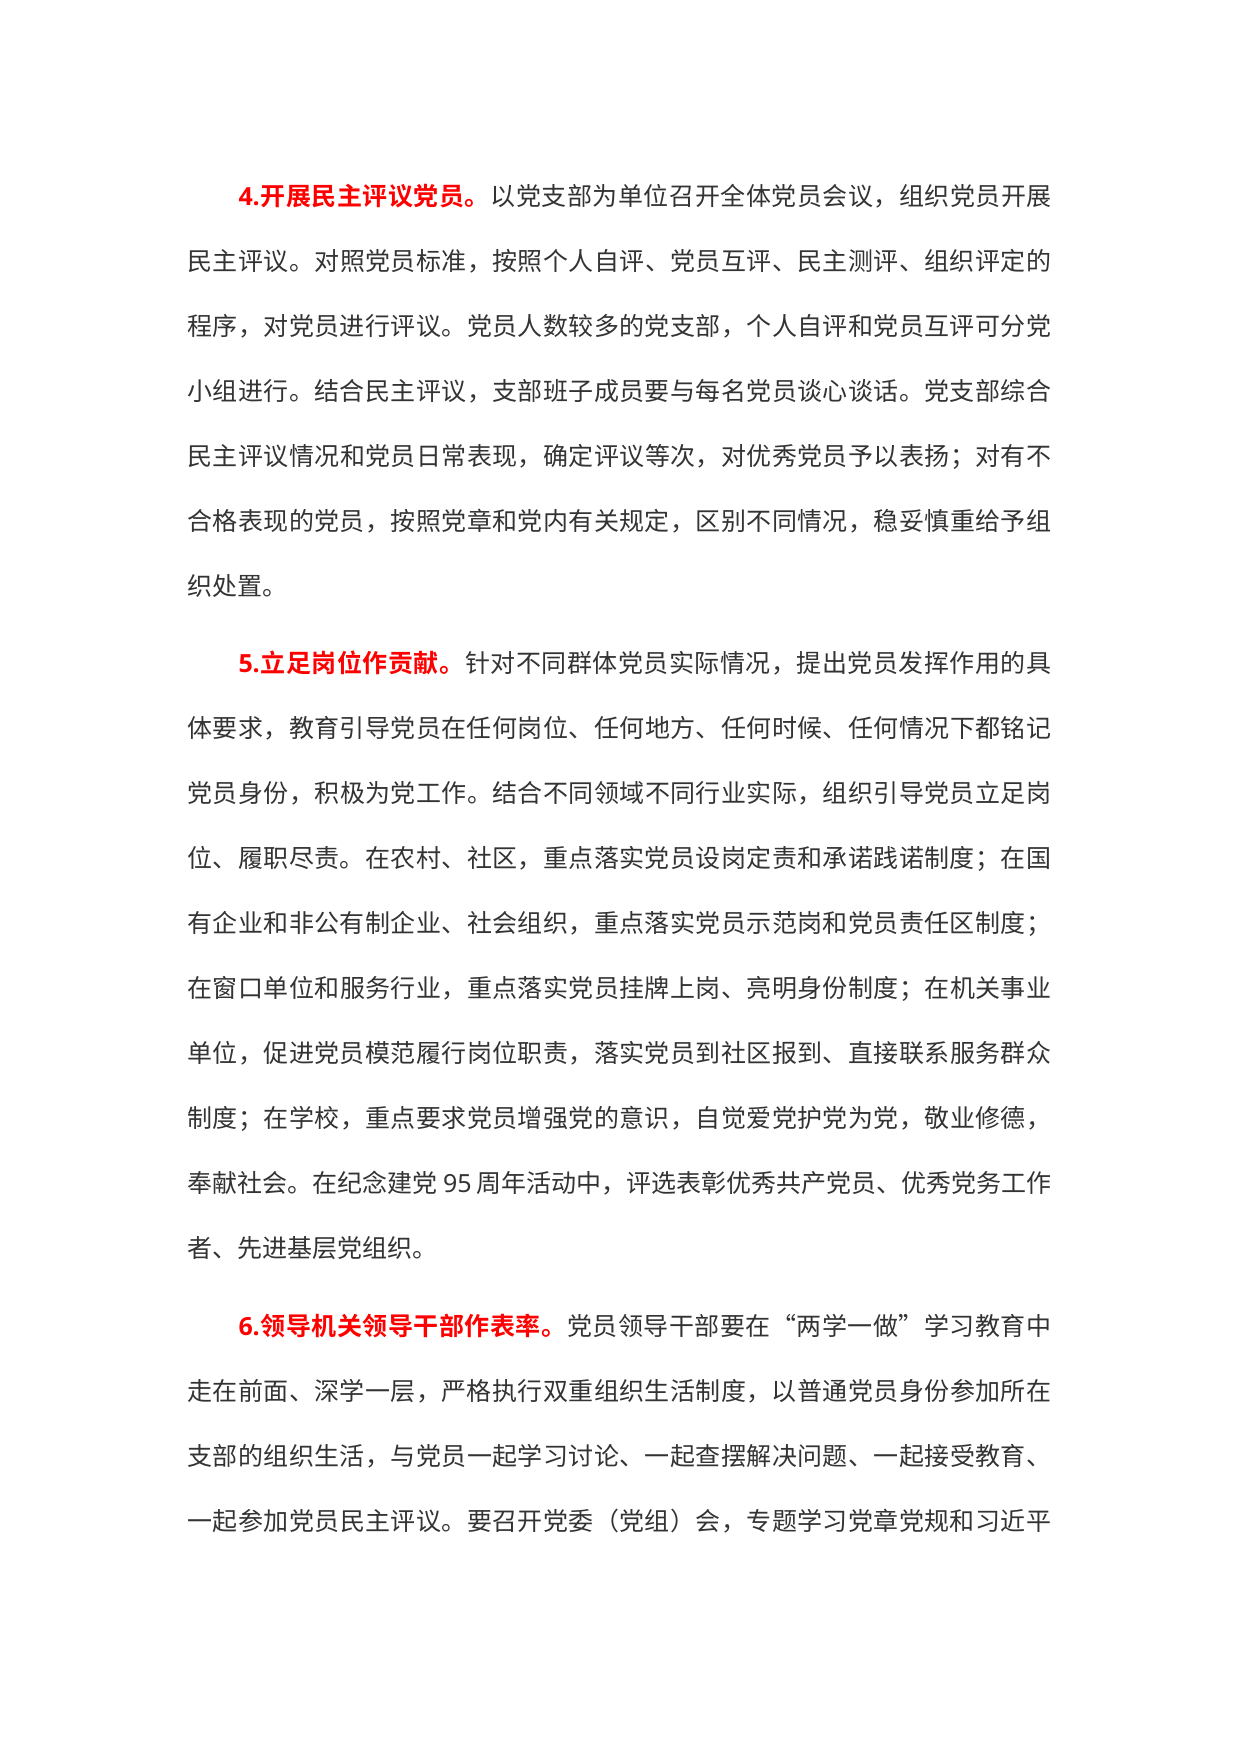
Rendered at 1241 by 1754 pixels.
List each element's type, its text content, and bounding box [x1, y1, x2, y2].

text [187, 1292, 1053, 1552]
text 4.开展民主评议党员。以党支部为单位召开全体党员会议，组织党员开展民主评议。对照党员标准，按照个人自评、党员互评、民主测评、组织评定的程序，对党员进行评议。党员人数较多的党支部，个人自评和党员互评可分党小组进行。结合民主评议，支部班子成员要与每名党员谈心谈话。党支部综合民主评议情况和党员日常表现，确定评议等次，对优秀党员予以表扬；对有不合格表现的党员，按照党章和党内有关规定，区别不同情况，稳妥慎重给予组织处置。 [187, 162, 1053, 617]
text 5.立足岗位作贡献。针对不同群体党员实际情况，提出党员发挥作用的具体要求，教育引导党员在任何岗位、任何地方、任何时候、任何情况下都铭记党员身份，积极为党工作。结合不同领域不同行业实际，组织引导党员立足岗位、履职尽责。在农村、社区，重点落实党员设岗定责和承诺践诺制度；在国有企业和非公有制企业、社会组织，重点落实党员示范岗和党员责任区制度；在窗口单位和服务行业，重点落实党员挂牌上岗、亮明身份制度；在机关事业单位，促进党员模范履行岗位职责，落实党员到社区报到、直接联系服务群众制度；在学校，重点要求党员增强党的意识，自觉爱党护党为党，敬业修德，奉献社会。在纪念建党95周年活动中，评选表彰优秀共产党员、优秀党务工作者、先进基层党组织。 [187, 629, 1053, 1279]
